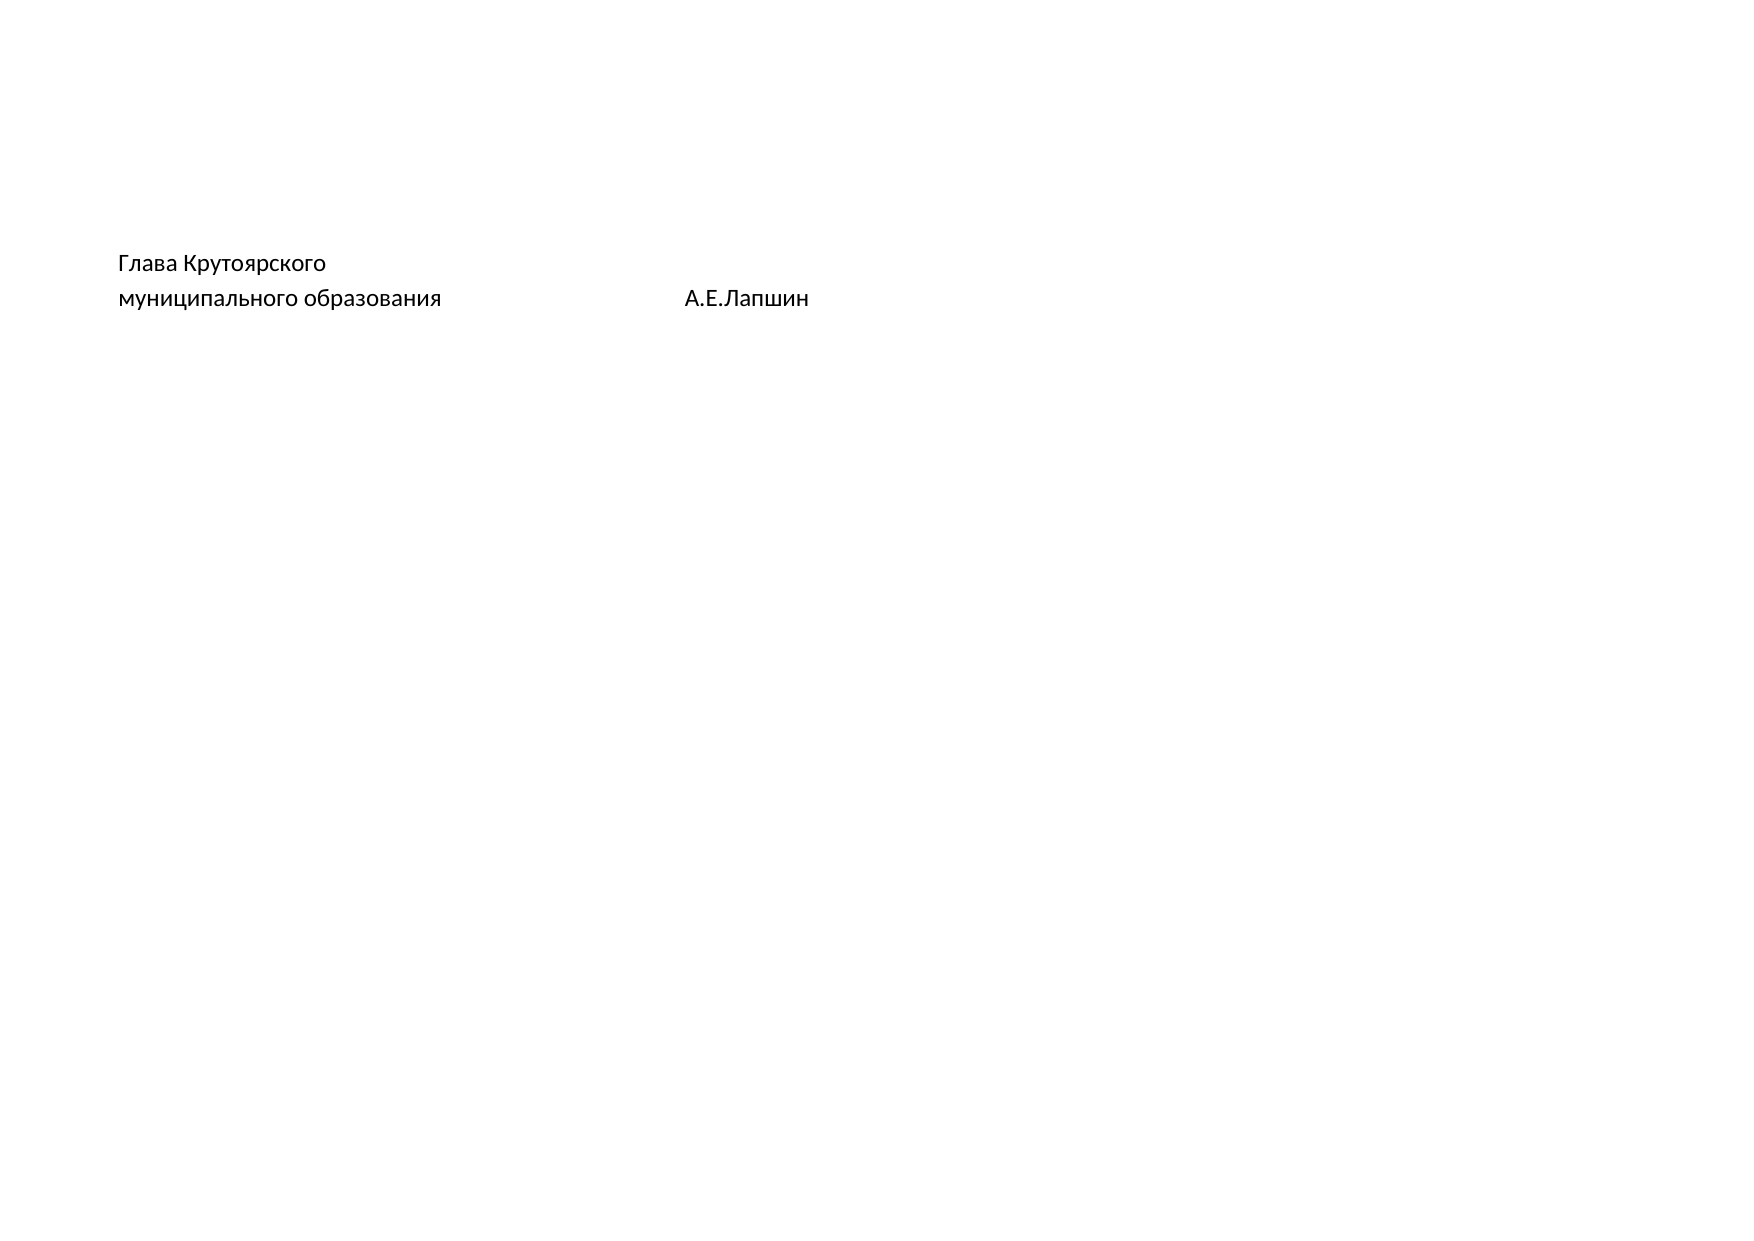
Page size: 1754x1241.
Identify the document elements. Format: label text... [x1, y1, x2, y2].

text Глава Крутоярского [118, 247, 1665, 278]
text муниципального образования А.Е.Лапшин [118, 282, 1665, 313]
